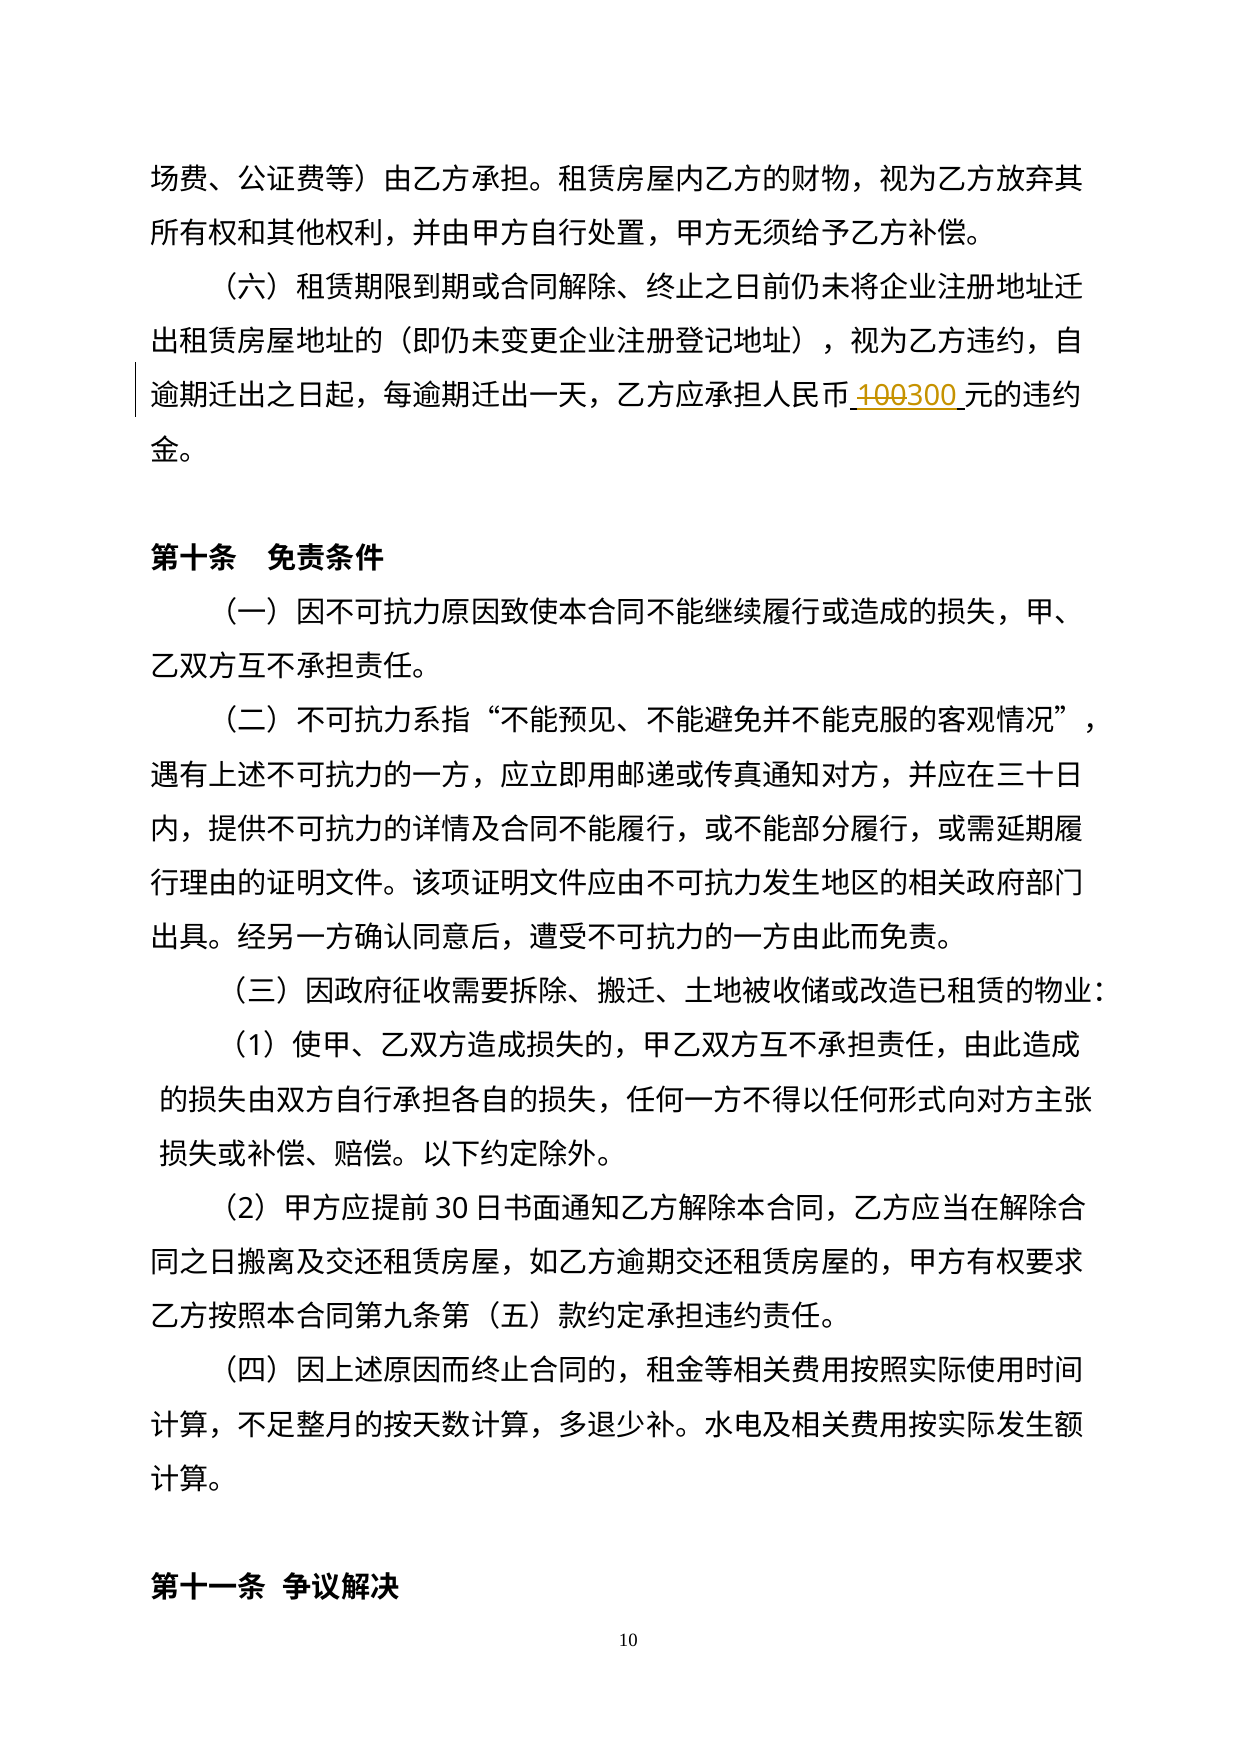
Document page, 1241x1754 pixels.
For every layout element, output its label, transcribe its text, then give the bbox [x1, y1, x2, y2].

text （二）不可抗力系指“不能预见、不能避免并不能克服的客观情况”，遇有上述不可抗力的一方，应立即用邮递或传真通知对方，并应在三十日内，提供不可抗力的详情及合同不能履行，或不能部分履行，或需延期履行理由的证明文件。该项证明文件应由不可抗力发生地区的相关政府部门出具。经另一方确认同意后，遭受不可抗力的一方由此而免责。 [150, 687, 1106, 958]
text （六）租赁期限到期或合同解除、终止之日前仍未将企业注册地址迁出租赁房屋地址的（即仍未变更企业注册登记地址），视为乙方违约，自逾期迁出之日起，每逾期迁出一天，乙方应承担人民币 元的违约金。 [150, 254, 1106, 471]
text （1）使甲、乙双方造成损失的，甲乙双方互不承担责任，由此造成的损失由双方自行承担各自的损失，任何一方不得以任何形式向对方主张损失或补偿、赔偿。以下约定除外。 [159, 1012, 1106, 1175]
list 免责条件 [150, 525, 1106, 579]
text （一）因不可抗力原因致使本合同不能继续履行或造成的损失，甲、乙双方互不承担责任。 [150, 579, 1106, 687]
list 争议解决 [150, 1554, 1106, 1608]
text （四）因上述原因而终止合同的，租金等相关费用按照实际使用时间计算，不足整月的按天数计算，多退少补。水电及相关费用按实际发生额计算。 [150, 1337, 1106, 1500]
text （三）因政府征收需要拆除、搬迁、土地被收储或改造已租赁的物业： [159, 958, 1106, 1012]
text （2）甲方应提前30日书面通知乙方解除本合同，乙方应当在解除合同之日搬离及交还租赁房屋，如乙方逾期交还租赁房屋的，甲方有权要求乙方按照本合同第九条第（五）款约定承担违约责任。 [150, 1175, 1106, 1337]
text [150, 146, 1106, 254]
